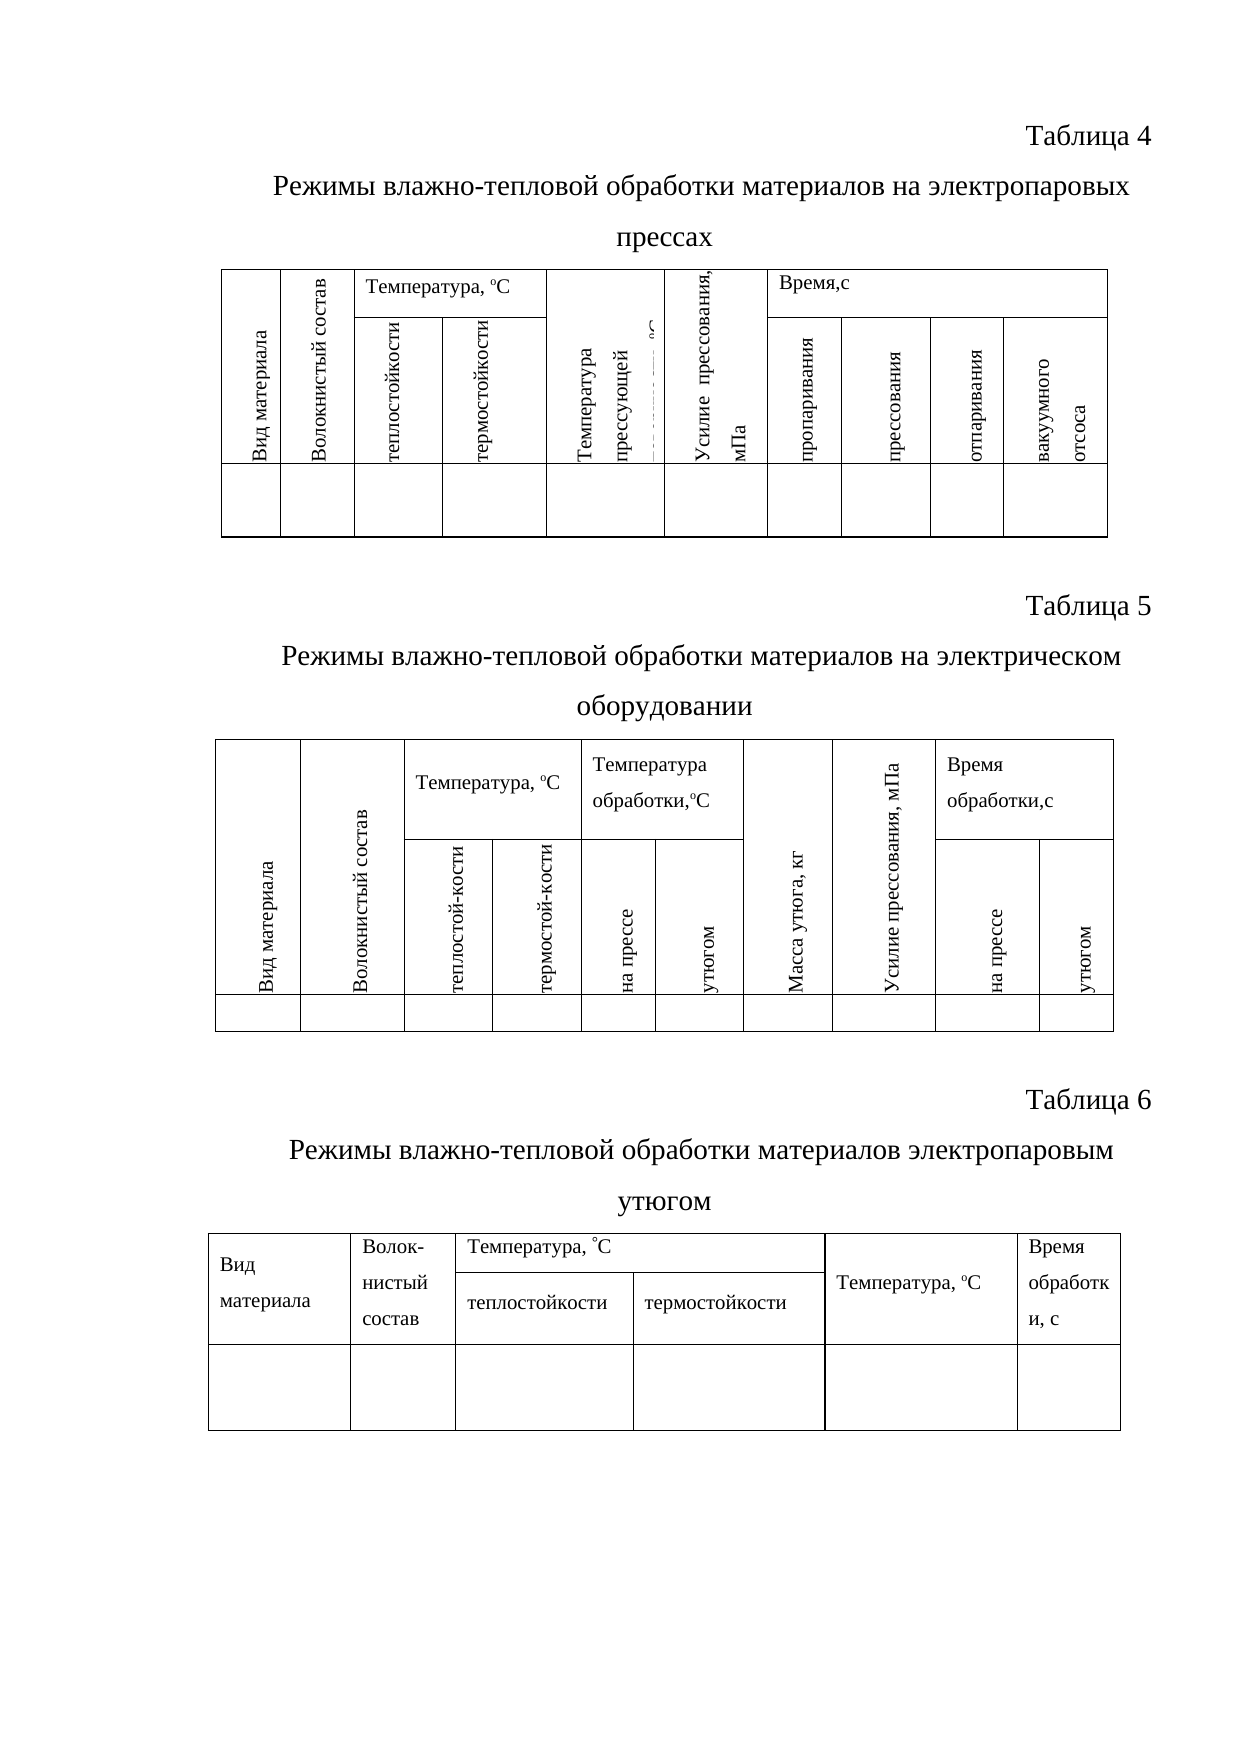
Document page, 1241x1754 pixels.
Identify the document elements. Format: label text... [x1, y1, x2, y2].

table_cell [826, 1345, 1017, 1430]
table_header Время обработки, с [1018, 1234, 1120, 1344]
table_cell термостойкости [634, 1273, 824, 1344]
table_cell утюгом [1040, 840, 1113, 993]
table_header Усилие прессования, мПа [833, 740, 935, 993]
table_cell на прессе [936, 840, 1039, 993]
table_cell [209, 1345, 350, 1430]
table_cell [351, 1345, 455, 1430]
table_header Вид материала [216, 740, 300, 993]
table_cell [931, 464, 1003, 536]
table_header Волок-нистый состав [351, 1234, 455, 1344]
table_header Масса утюга, кг [744, 740, 832, 993]
table_cell на прессе [582, 840, 655, 993]
table_cell [634, 1345, 824, 1430]
table_header Температура, оС [405, 740, 581, 839]
table_cell [281, 464, 354, 536]
table_cell [768, 464, 841, 536]
table_cell отпаривания [931, 318, 1003, 463]
table_cell [1018, 1345, 1120, 1430]
table_header Усилие прессования, мПа [665, 270, 767, 463]
table_cell [443, 464, 546, 536]
table_cell [744, 995, 832, 1031]
text Режимы влажно-тепловой обработки материалов на электропаровых прессах [177, 168, 1152, 252]
table_header Температура прессующей поверхности, оС [547, 270, 664, 463]
table_cell [456, 1345, 633, 1430]
table_cell теплостой-кости [405, 840, 492, 993]
table_cell [582, 995, 655, 1031]
table_cell термостойкости [443, 318, 546, 463]
table_cell термостой-кости [493, 840, 581, 993]
table_cell [656, 995, 743, 1031]
table_cell [665, 464, 767, 536]
text Таблица 6 [177, 1082, 1152, 1116]
table_cell [833, 995, 935, 1031]
table_cell [301, 995, 404, 1031]
table_cell теплостойкости [355, 318, 442, 463]
table_cell теплостойкости [456, 1273, 633, 1344]
table_header Температура, оС [355, 270, 546, 317]
text Таблица 4 [177, 118, 1152, 152]
table_cell пропаривания [768, 318, 841, 463]
text Таблица 5 [177, 588, 1152, 621]
table_cell [936, 995, 1039, 1031]
table_header Температура, оС [826, 1234, 1017, 1344]
table_cell [355, 464, 442, 536]
table_cell [1004, 464, 1107, 536]
table_cell [493, 995, 581, 1031]
table_header Температура, С [456, 1234, 824, 1272]
table_cell [547, 464, 664, 536]
table_cell вакуумного отсоса [1004, 318, 1107, 463]
table_header Время обработки,с [936, 740, 1113, 839]
table_header Время,с [768, 270, 1107, 317]
table_cell [216, 995, 300, 1031]
table_header Вид материала [222, 270, 280, 463]
table_cell [222, 464, 280, 536]
table_cell [1040, 995, 1113, 1031]
table_cell утюгом [656, 840, 743, 993]
table_cell [405, 995, 492, 1031]
table_header Волокнистый состав [281, 270, 354, 463]
table_header Вид материала [209, 1234, 350, 1344]
table_header Волокнистый состав [301, 740, 404, 993]
table_cell [842, 464, 930, 536]
table_header Температура обработки,оС [582, 740, 743, 839]
text Режимы влажно-тепловой обработки материалов на электрическом оборудовании [177, 638, 1152, 722]
table_cell прессования [842, 318, 930, 463]
text Режимы влажно-тепловой обработки материалов электропаровым утюгом [177, 1132, 1152, 1216]
